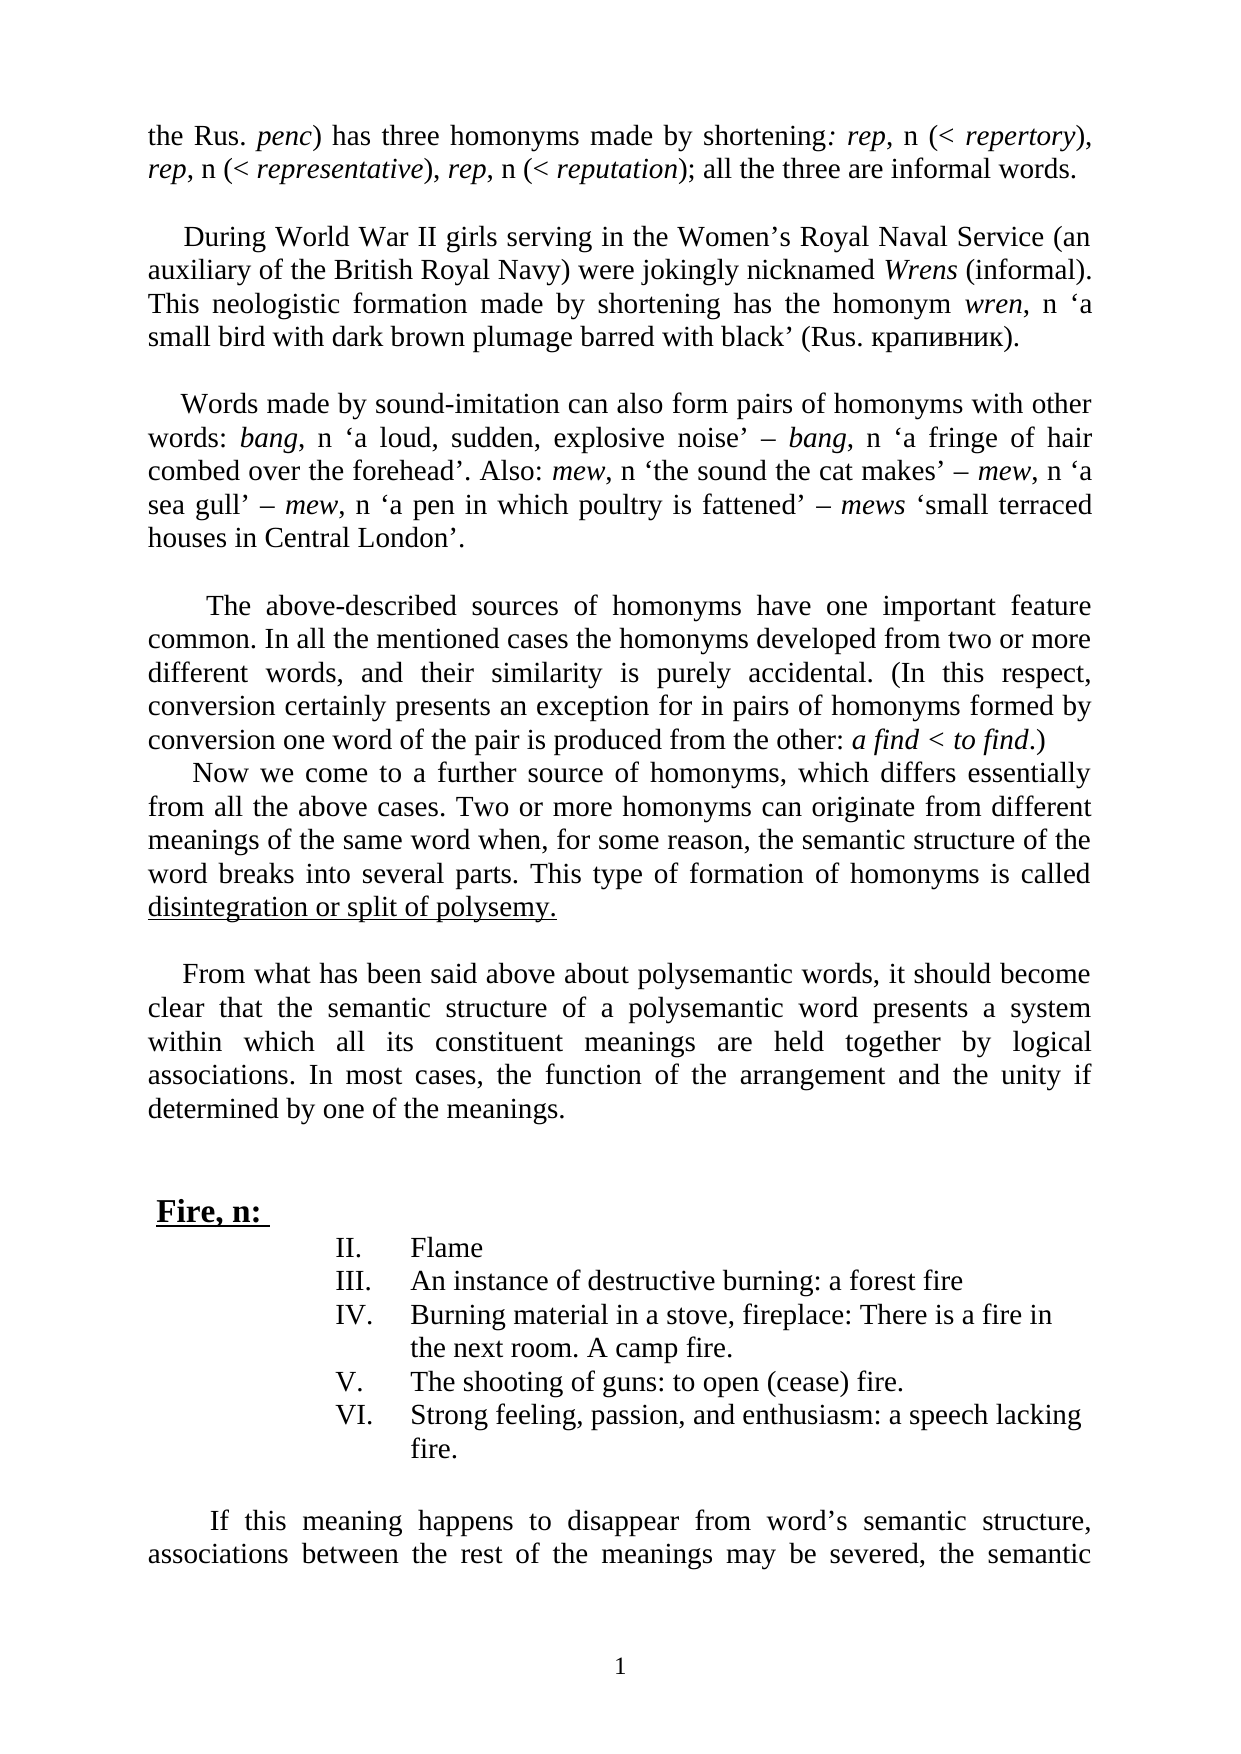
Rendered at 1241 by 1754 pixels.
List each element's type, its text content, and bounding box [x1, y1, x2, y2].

text Fire, n: [148, 1191, 1092, 1230]
text The above-described sources of homonyms have one important feature common. In all the mentioned cases the homonyms developed from two or more different words, and their similarity is purely accidental. (In this respect, conversion certainly presents an exception for in pairs of homonyms formed by conversion one word of the pair is produced from the other: a find < to find.) [148, 588, 1092, 755]
text Now we come to a further source of homonyms, which differs essentially from all the above cases. Two or more homonyms can originate from different meanings of the same word when, for some reason, the semantic structure of the word breaks into several parts. This type of formation of homonyms is called disintegration or split of polysemy. [148, 755, 1092, 923]
list Burning material in a stove, fireplace: There is a fire in the next room. A camp fire. [335, 1297, 1092, 1364]
text Words made by sound-imitation can also form pairs of homonyms with other words: bang, n ‘a loud, sudden, explosive noise’ – bang, n ‘a fringe of hair combed over the forehead’. Also: mew, n ‘the sound the cat makes’ – mew, n ‘a sea gull’ – mew, n ‘a pen in which poultry is fattened’ – mews ‘small terraced houses in Central London’. [148, 386, 1092, 554]
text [148, 1503, 1092, 1570]
list Flame [335, 1230, 1092, 1263]
list Strong feeling, passion, and enthusiasm: a speech lacking fire. [335, 1397, 1092, 1464]
text From what has been said above about polysemantic words, it should become clear that the semantic structure of a polysemantic word presents a system within which all its constituent meanings are held together by logical associations. In most cases, the function of the arrangement and the unity if determined by one of the meanings. [148, 957, 1092, 1124]
list An instance of destructive burning: a forest fire [335, 1263, 1092, 1297]
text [148, 118, 1092, 185]
list The shooting of guns: to open (cease) fire. [335, 1364, 1092, 1397]
text During World War II girls serving in the Women’s Royal Naval Service (an auxiliary of the British Royal Navy) were jokingly nicknamed Wrens (informal). This neologistic formation made by shortening has the homonym wren, n ‘a small bird with dark brown plumage barred with black’ (Rus. крапивник). [148, 219, 1092, 353]
